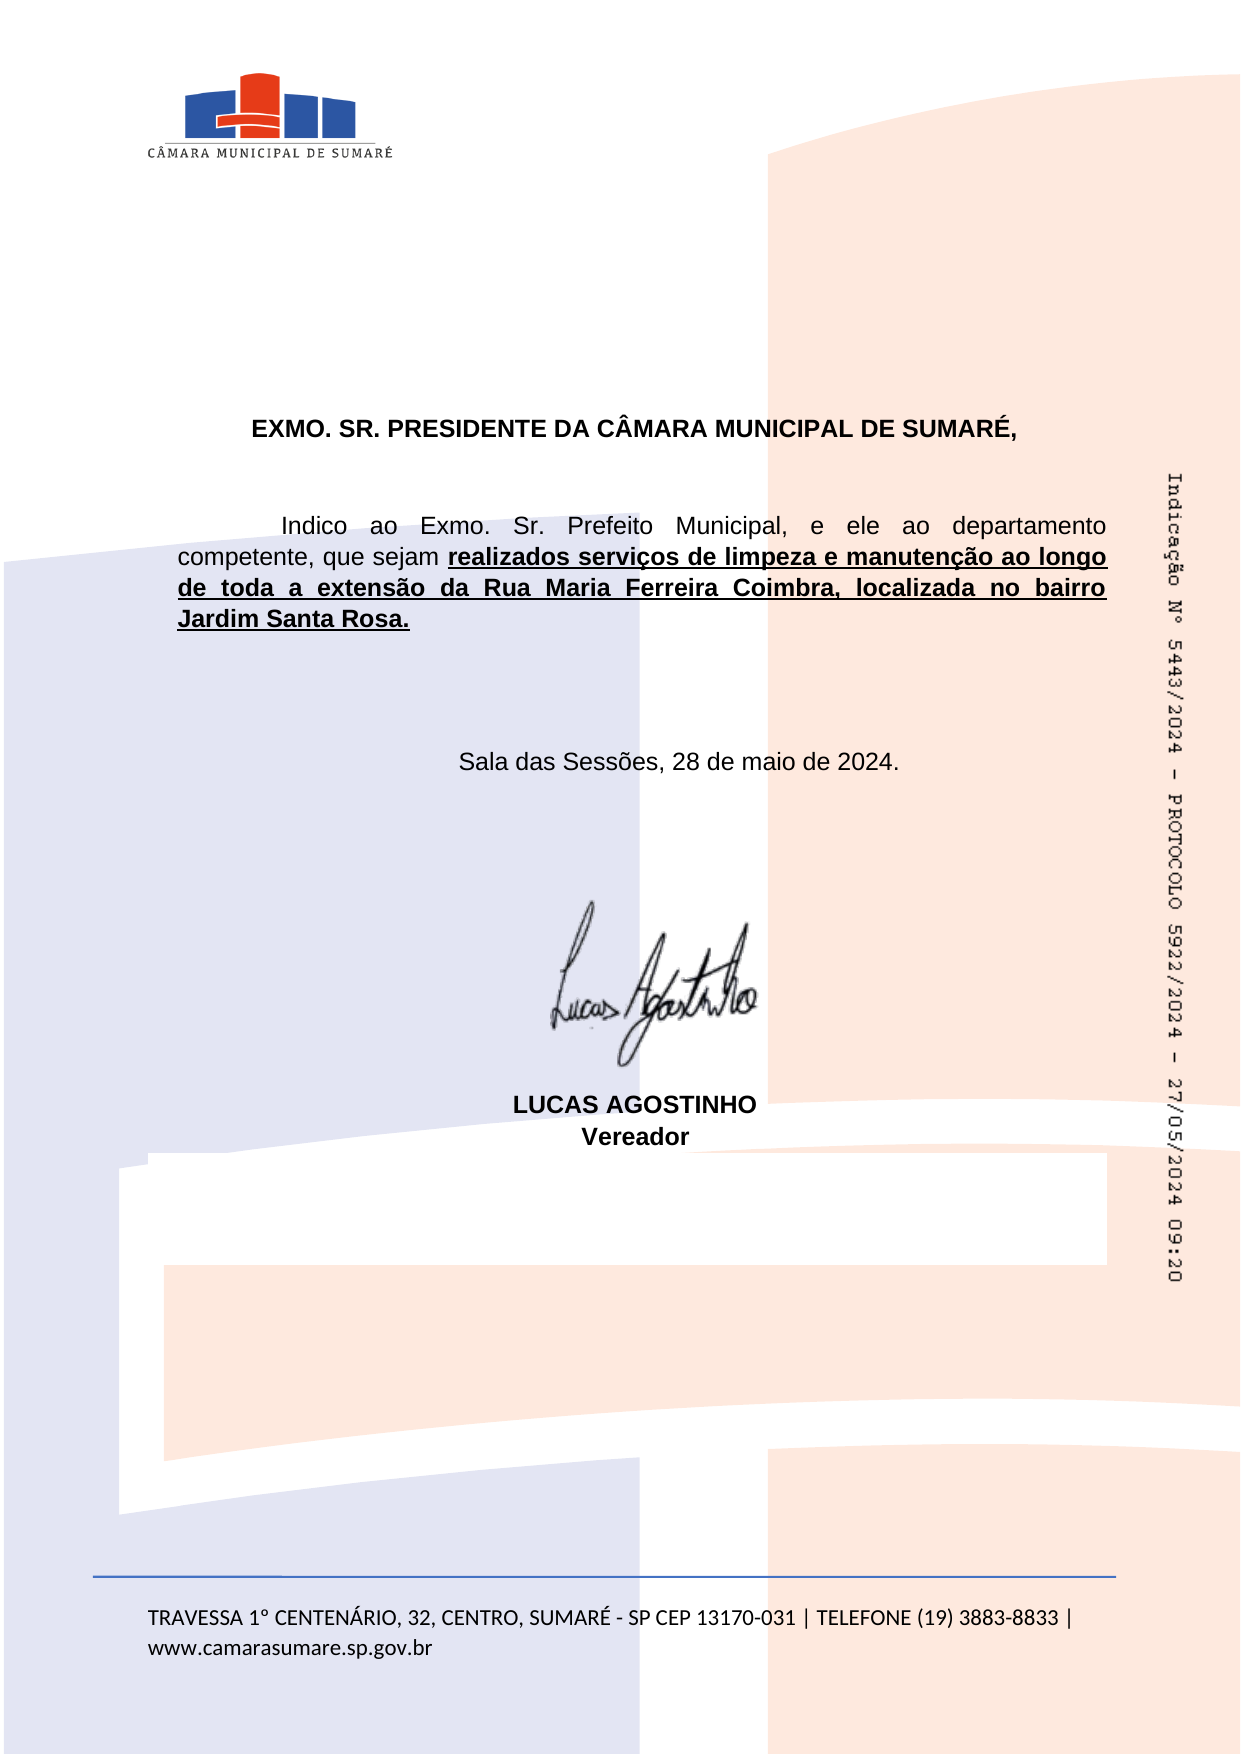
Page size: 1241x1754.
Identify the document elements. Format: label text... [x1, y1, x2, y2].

text Sala das Sessões, 28 de maio de 2024. [177, 747, 1107, 775]
text EXMO. SR. PRESIDENTE DA CÂMARA MUNICIPAL DE SUMARÉ, [177, 414, 1107, 443]
text Indico ao Exmo. Sr. Prefeito Municipal, e ele ao departamento competente, que sejam realizados serviços de limpeza e manutenção ao longo de toda a extensão da Rua Maria Ferreira Coimbra, localizada no bairro Jardim Santa Rosa. [177, 511, 1107, 598]
text Indico ao Exmo. Sr. Prefeito Municipal, e ele ao departamento competente, que sejam realizados serviços de limpeza e manutenção ao longo de toda a extensão da Rua Maria Ferreira Coimbra, localizada no bairro Jardim Santa Rosa. [177, 599, 1107, 633]
picture [147, 73, 394, 160]
text Vereador [177, 1122, 1107, 1150]
picture [1142, 468, 1205, 1286]
text LUCAS AGOSTINHO [177, 1091, 1107, 1119]
picture [505, 889, 809, 1072]
